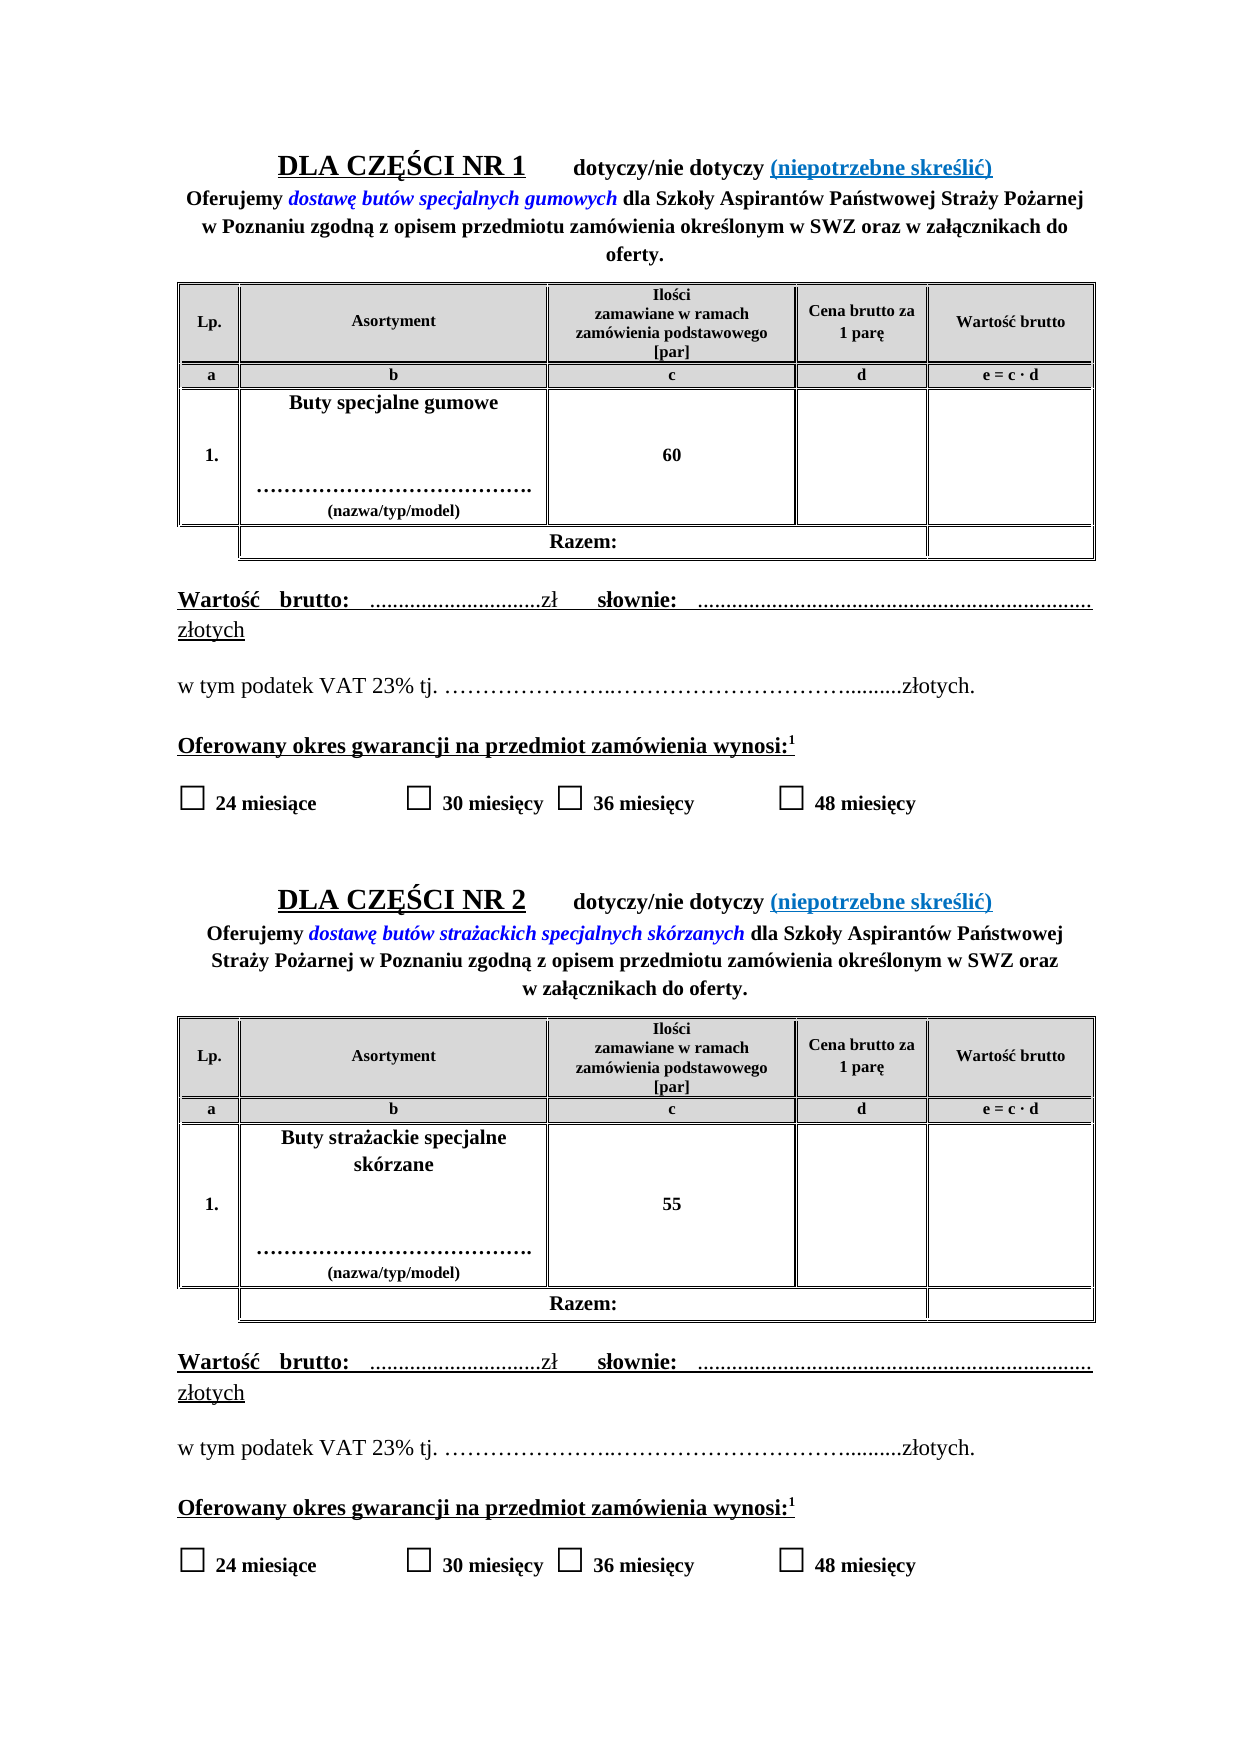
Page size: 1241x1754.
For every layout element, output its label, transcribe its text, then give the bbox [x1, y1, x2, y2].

text 24 miesiące 30 miesięcy 36 miesięcy 48 miesięcy [177, 775, 1092, 820]
table_cell 1. [180, 1122, 238, 1286]
text DLA CZĘŚCI NR 1 dotyczy/nie dotyczy (niepotrzebne skreślić) [177, 148, 1092, 181]
table_cell 55 [549, 1125, 794, 1286]
table_header Cena brutto za 1 parę [796, 1019, 927, 1096]
text Oferujemy dostawę butów strażackich specjalnych skórzanych dla Szkoły Aspirantów Państwowej Straży Pożarnej w Poznaniu zgodną z opisem przedmiotu zamówienia określonym w SWZ oraz w załącznikach do oferty. [177, 921, 1092, 1000]
table_cell a [180, 1096, 238, 1122]
table_cell Razem: [240, 527, 927, 558]
table_header Lp. [180, 285, 239, 361]
table_cell Buty specjalne gumowe …………………………………. (nazwa/typ/model) [241, 390, 546, 523]
table_cell [927, 1286, 1093, 1320]
table_cell [927, 387, 1094, 523]
text Wartość brutto: ..............................zł słownie: ..................................................................... złotych [177, 610, 1092, 643]
table_cell d [798, 365, 926, 387]
table_header Ilości zamawiane w ramach zamówienia podstawowego [par] [548, 1019, 796, 1096]
text w tym podatek VAT 23% tj. …………………..…………………………..........złotych. [177, 1434, 1092, 1460]
table_header Asortyment [240, 285, 547, 361]
table_header Wartość brutto [927, 1019, 1093, 1096]
table_cell 60 [549, 390, 794, 523]
table_header Ilości zamawiane w ramach zamówienia podstawowego [par] [548, 285, 796, 361]
table_cell e = c · d [929, 361, 1093, 387]
table_cell b [241, 365, 546, 387]
table_cell a [180, 361, 238, 387]
text Oferujemy dostawę butów specjalnych gumowych dla Szkoły Aspirantów Państwowej Straży Pożarnej w Poznaniu zgodną z opisem przedmiotu zamówienia określonym w SWZ oraz w załącznikach do oferty. [177, 186, 1092, 266]
text Wartość brutto: ..............................zł słownie: ..................................................................... złotych [177, 1348, 1092, 1371]
text Wartość brutto: ..............................zł słownie: ..................................................................... złotych [177, 1373, 1092, 1405]
table_cell [929, 1122, 1093, 1286]
table_cell d [798, 1099, 926, 1122]
table_cell b [241, 1099, 546, 1122]
text w tym podatek VAT 23% tj. …………………..…………………………..........złotych. [177, 672, 1092, 698]
text Oferowany okres gwarancji na przedmiot zamówienia wynosi:1 [177, 732, 1092, 758]
table_cell e = c · d [929, 1096, 1093, 1122]
table_cell [179, 1286, 238, 1320]
table_header Lp. [180, 1019, 239, 1096]
table_cell [179, 524, 238, 558]
text 24 miesiące 30 miesięcy 36 miesięcy 48 miesięcy [177, 1537, 1092, 1582]
table_cell Razem: [240, 1289, 927, 1320]
text DLA CZĘŚCI NR 2 dotyczy/nie dotyczy (niepotrzebne skreślić) [177, 882, 1092, 916]
table_header Cena brutto za 1 parę [796, 285, 927, 361]
text Oferowany okres gwarancji na przedmiot zamówienia wynosi:1 [177, 1494, 1092, 1521]
table_cell c [549, 365, 794, 387]
table_cell 1. [179, 387, 239, 523]
table_header Asortyment [240, 1019, 547, 1096]
table_cell [927, 524, 1093, 558]
text Wartość brutto: ..............................zł słownie: ..................................................................... złotych [177, 586, 1092, 609]
table_header Wartość brutto [927, 285, 1093, 361]
table_cell [798, 1125, 926, 1286]
table_cell c [549, 1099, 794, 1122]
table_cell Buty strażackie specjalne skórzane …………………………………. (nazwa/typ/model) [241, 1125, 546, 1286]
table_cell [798, 390, 926, 523]
